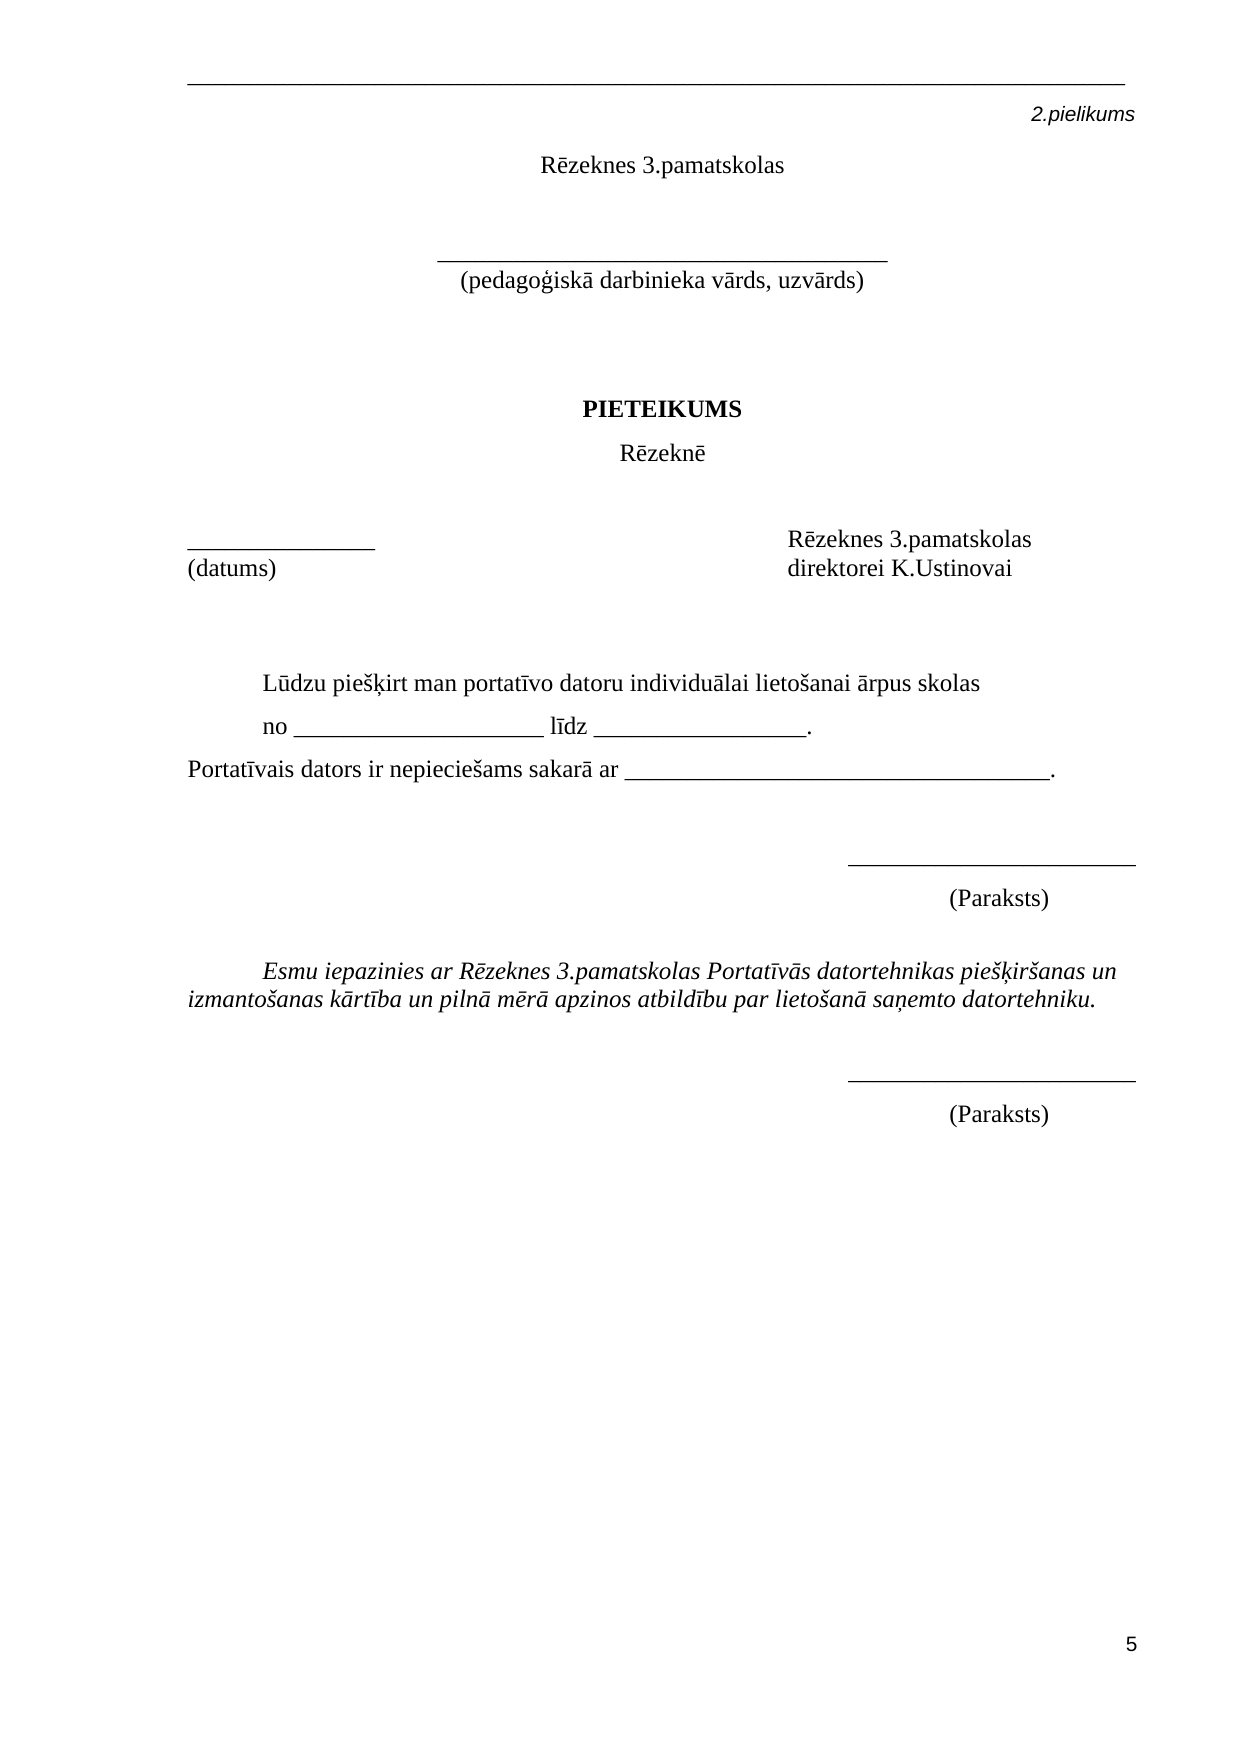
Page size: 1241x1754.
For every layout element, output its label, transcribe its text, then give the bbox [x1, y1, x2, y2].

text _______________________ [187, 1056, 1136, 1085]
text 2.pielikums [187, 102, 1137, 126]
text Portatīvais dators ir nepieciešams sakarā ar __________________________________. [187, 754, 1137, 783]
text (Paraksts) [187, 1099, 1136, 1128]
text Lūdzu piešķirt man portatīvo datoru individuālai lietošanai ārpus skolas [187, 668, 1137, 696]
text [187, 59, 1137, 88]
text _______________ Rēzeknes 3.pamatskolas [187, 524, 1137, 553]
text ____________________________________ [187, 236, 1137, 265]
text PIETEIKUMS [187, 394, 1137, 423]
text Esmu iepazinies ar Rēzeknes 3.pamatskolas Portatīvās datortehnikas piešķiršanas un izmantošanas kārtība un pilnā mērā apzinos atbildību par lietošanā saņemto datortehniku. [187, 956, 1133, 1013]
text (pedagoģiskā darbinieka vārds, uzvārds) [187, 265, 1137, 294]
text Rēzeknes 3.pamatskolas [187, 150, 1137, 179]
text (Paraksts) [187, 883, 1136, 912]
text _______________________ [187, 840, 1136, 869]
text (datums) direktorei K.Ustinovai [187, 553, 1137, 581]
text Rēzeknē [187, 438, 1137, 466]
text no ____________________ līdz _________________. [187, 711, 1137, 739]
